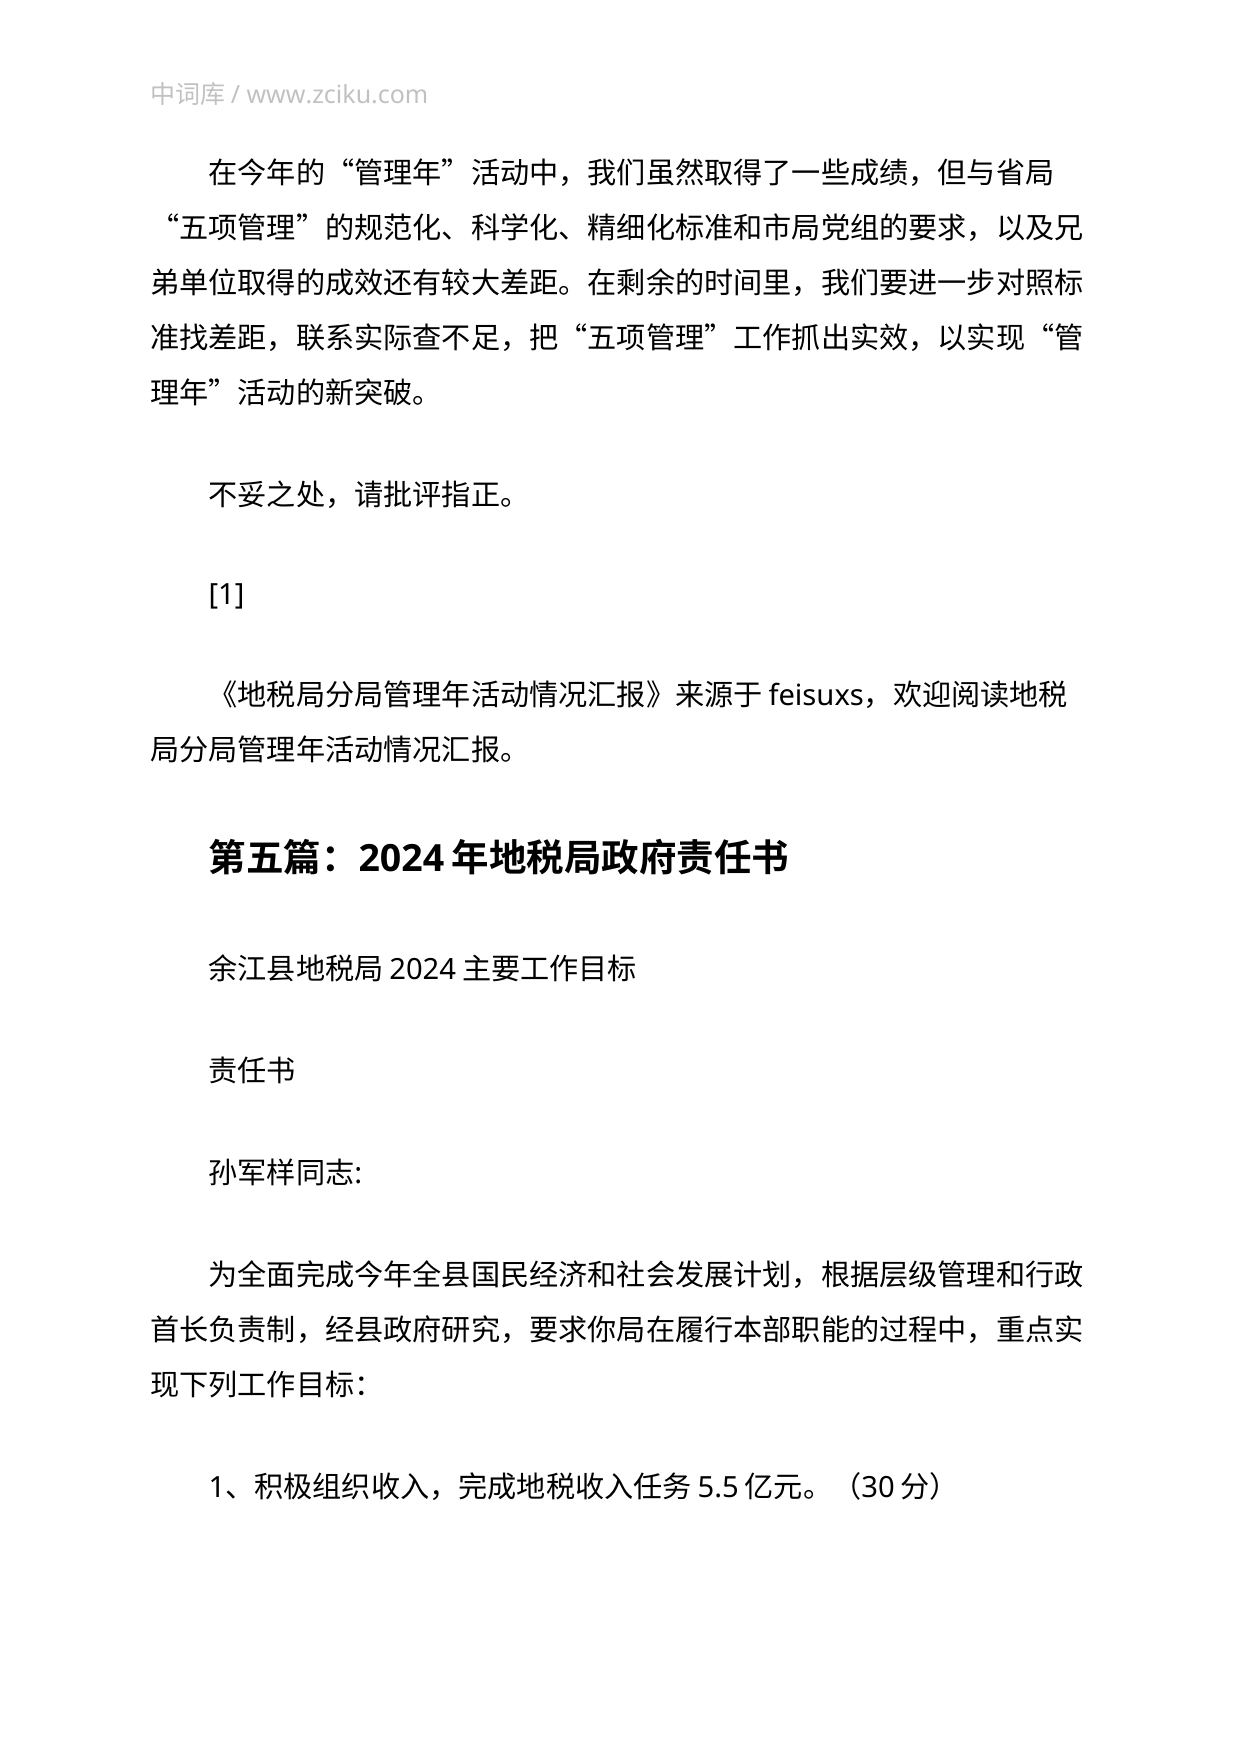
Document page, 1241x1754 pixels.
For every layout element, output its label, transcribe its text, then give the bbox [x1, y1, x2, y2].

text 1、积极组织收入，完成地税收入任务5.5亿元。（30分） [150, 1463, 1090, 1506]
text 在今年的“管理年”活动中，我们虽然取得了一些成绩，但与省局“五项管理”的规范化、科学化、精细化标准和市局党组的要求，以及兄弟单位取得的成效还有较大差距。在剩余的时间里，我们要进一步对照标准找差距，联系实际查不足，把“五项管理”工作抓出实效，以实现“管理年”活动的新突破。 [150, 150, 1090, 412]
text 余江县地税局2024主要工作目标 [150, 946, 1090, 988]
text 不妥之处，请批评指正。 [150, 471, 1090, 514]
text 孙军样同志: [150, 1150, 1090, 1192]
text [1] [150, 573, 1090, 613]
text 责任书 [150, 1048, 1090, 1090]
text 第五篇：2024年地税局政府责任书 [150, 828, 1090, 883]
text 为全面完成今年全县国民经济和社会发展计划，根据层级管理和行政首长负责制，经县政府研究，要求你局在履行本部职能的过程中，重点实现下列工作目标： [150, 1252, 1090, 1404]
text 《地税局分局管理年活动情况汇报》来源于feisuxs，欢迎阅读地税局分局管理年活动情况汇报。 [150, 672, 1090, 769]
